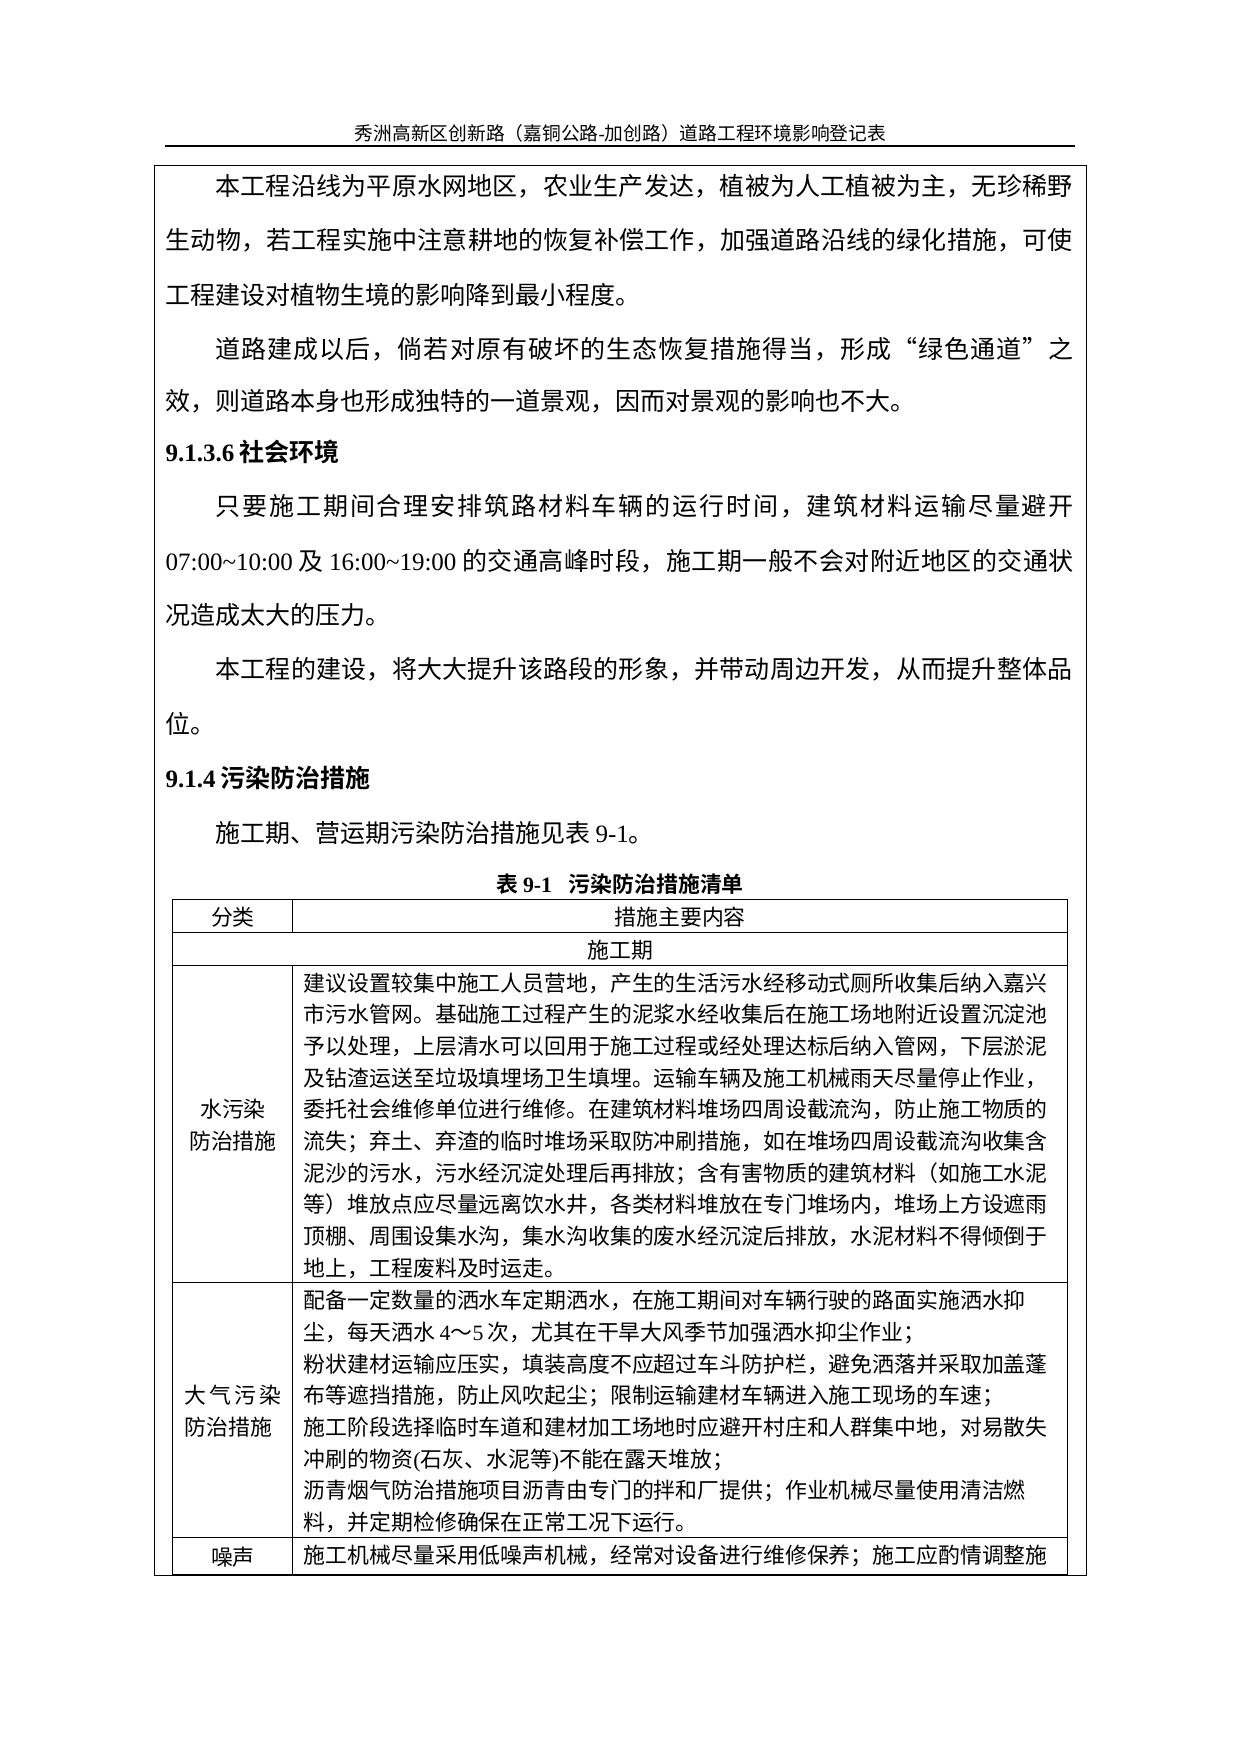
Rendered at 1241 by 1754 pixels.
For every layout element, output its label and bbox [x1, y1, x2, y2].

table_header [155, 166, 1086, 1574]
